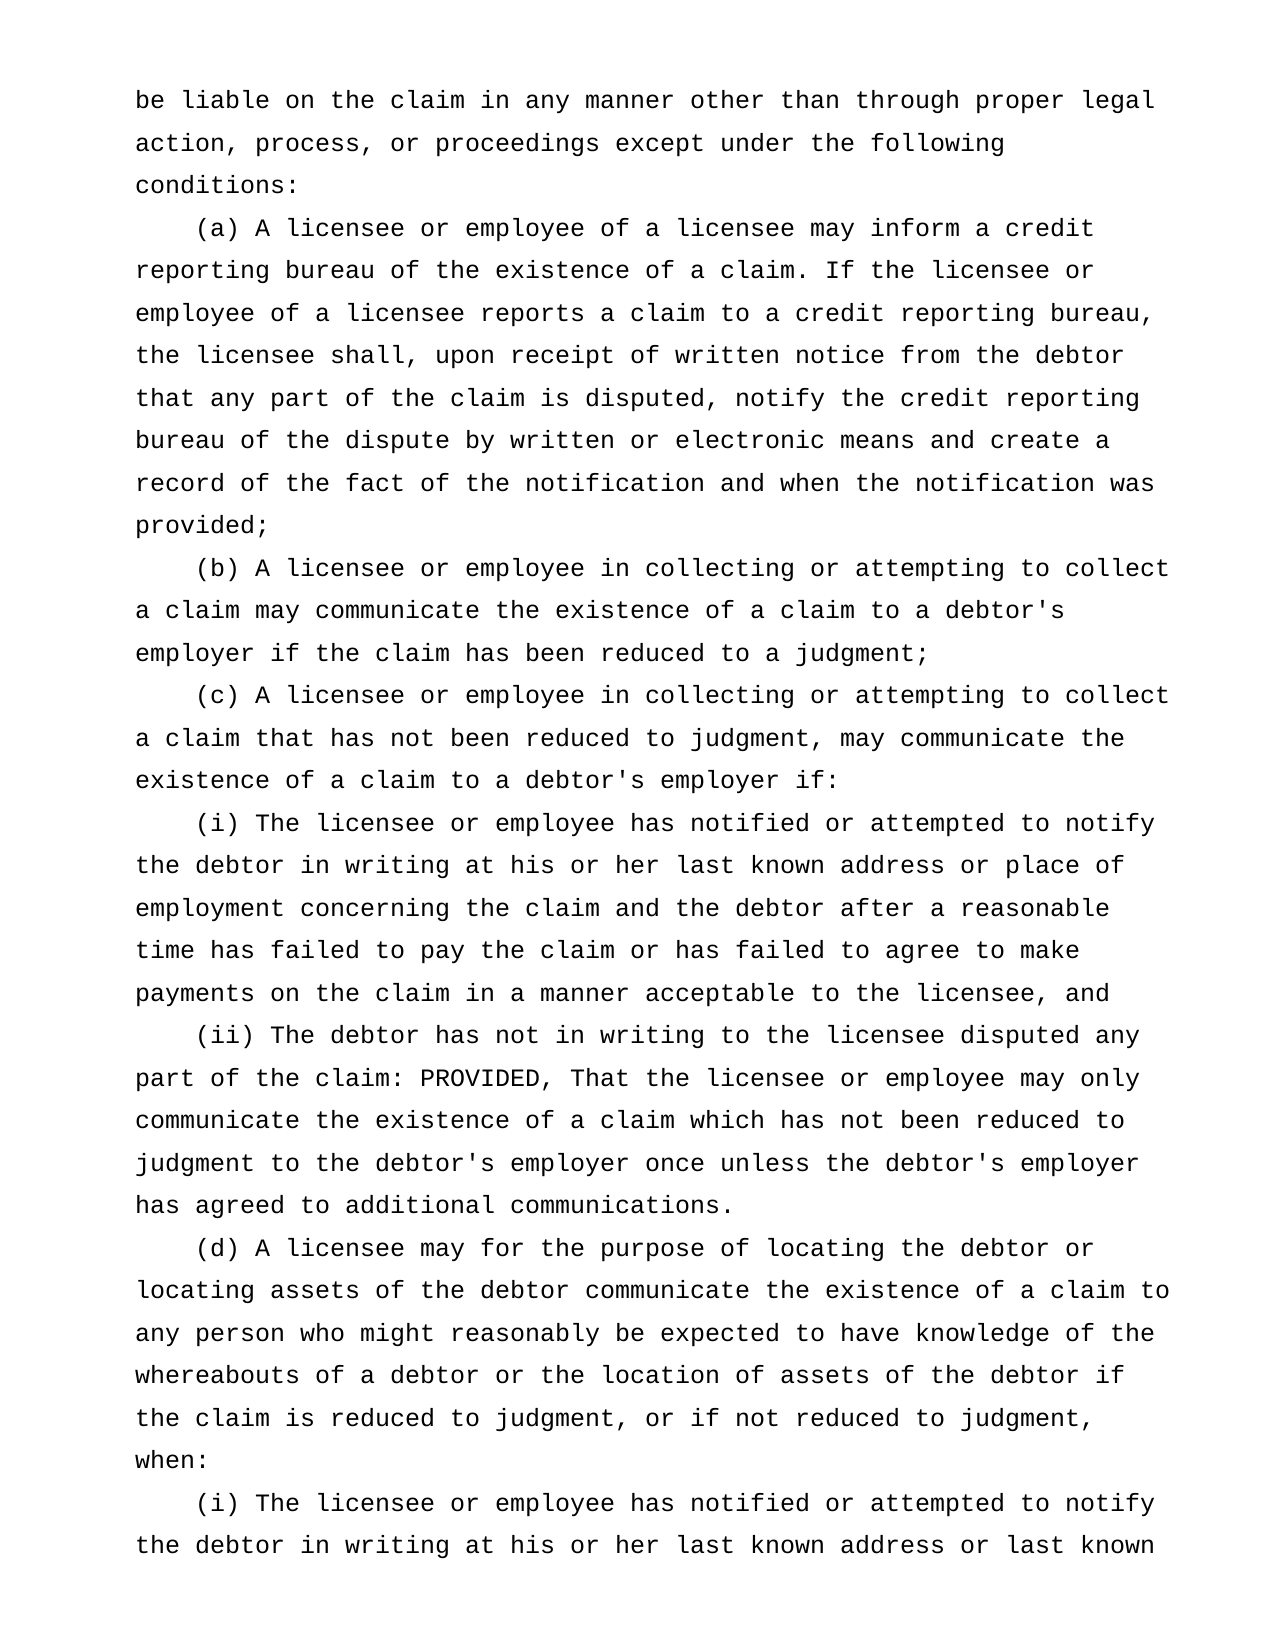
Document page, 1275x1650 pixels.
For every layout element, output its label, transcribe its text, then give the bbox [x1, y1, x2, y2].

text (ii) The debtor has not in writing to the licensee disputed any part of the claim: PROVIDED, That the licensee or employee may only communicate the existence of a claim which has not been reduced to judgment to the debtor's employer once unless the debtor's employer has agreed to additional communications. [135, 1010, 1170, 1222]
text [135, 75, 1170, 202]
text (a) A licensee or employee of a licensee may inform a credit reporting bureau of the existence of a claim. If the licensee or employee of a licensee reports a claim to a credit reporting bureau, the licensee shall, upon receipt of written notice from the debtor that any part of the claim is disputed, notify the credit reporting bureau of the dispute by written or electronic means and create a record of the fact of the notification and when the notification was provided; [135, 202, 1170, 542]
text (d) A licensee may for the purpose of locating the debtor or locating assets of the debtor communicate the existence of a claim to any person who might reasonably be expected to have knowledge of the whereabouts of a debtor or the location of assets of the debtor if the claim is reduced to judgment, or if not reduced to judgment, when: [135, 1222, 1170, 1477]
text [135, 1477, 1170, 1562]
text (b) A licensee or employee in collecting or attempting to collect a claim may communicate the existence of a claim to a debtor's employer if the claim has been reduced to a judgment; [135, 542, 1170, 670]
text (c) A licensee or employee in collecting or attempting to collect a claim that has not been reduced to judgment, may communicate the existence of a claim to a debtor's employer if: [135, 670, 1170, 797]
text (i) The licensee or employee has notified or attempted to notify the debtor in writing at his or her last known address or place of employment concerning the claim and the debtor after a reasonable time has failed to pay the claim or has failed to agree to make payments on the claim in a manner acceptable to the licensee, and [135, 797, 1170, 1010]
